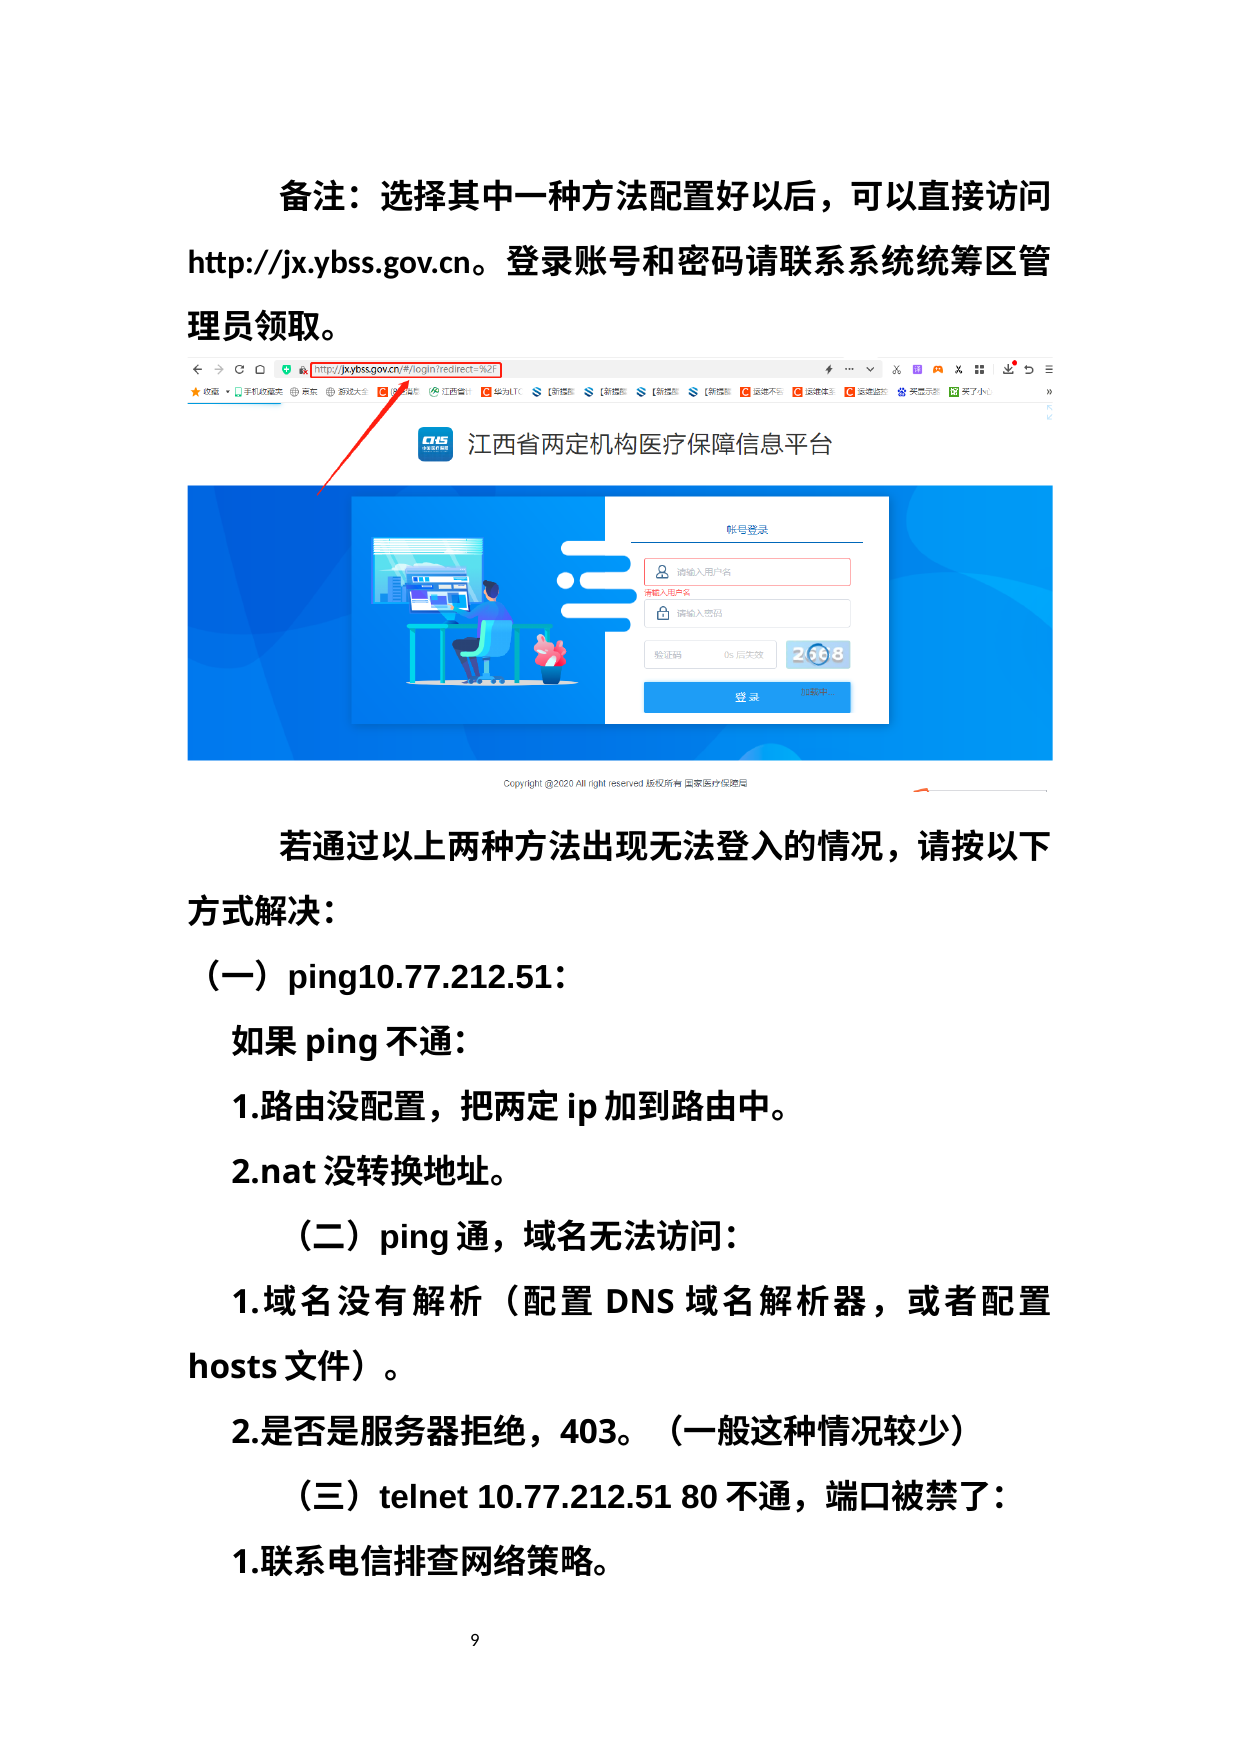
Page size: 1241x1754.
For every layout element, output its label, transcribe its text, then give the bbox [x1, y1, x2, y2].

subtitle （三）telnet 10.77.212.51 80不通，端口被禁了： [187, 1462, 1053, 1527]
text 1.路由没配置，把两定ip加到路由中。 [187, 1072, 1053, 1137]
text 2.nat没转换地址。 [187, 1137, 1053, 1202]
text 1.联系电信排查网络策略。 [187, 1527, 1053, 1592]
subtitle 备注：选择其中一种方法配置好以后，可以直接访问http://jx.ybss.gov.cn。登录账号和密码请联系系统统筹区管理员领取。 [187, 162, 1053, 357]
picture [187, 357, 1053, 792]
subtitle （二）ping通，域名无法访问： [187, 1202, 1053, 1267]
text 如果ping不通： [187, 1007, 1053, 1072]
text 2.是否是服务器拒绝，403。（一般这种情况较少） [187, 1397, 1053, 1462]
text 1.域名没有解析（配置DNS域名解析器，或者配置hosts文件）。 [187, 1267, 1053, 1397]
subtitle 若通过以上两种方法出现无法登入的情况，请按以下方式解决： [187, 812, 1053, 942]
subtitle ping10.77.212.51： [187, 942, 1053, 1007]
